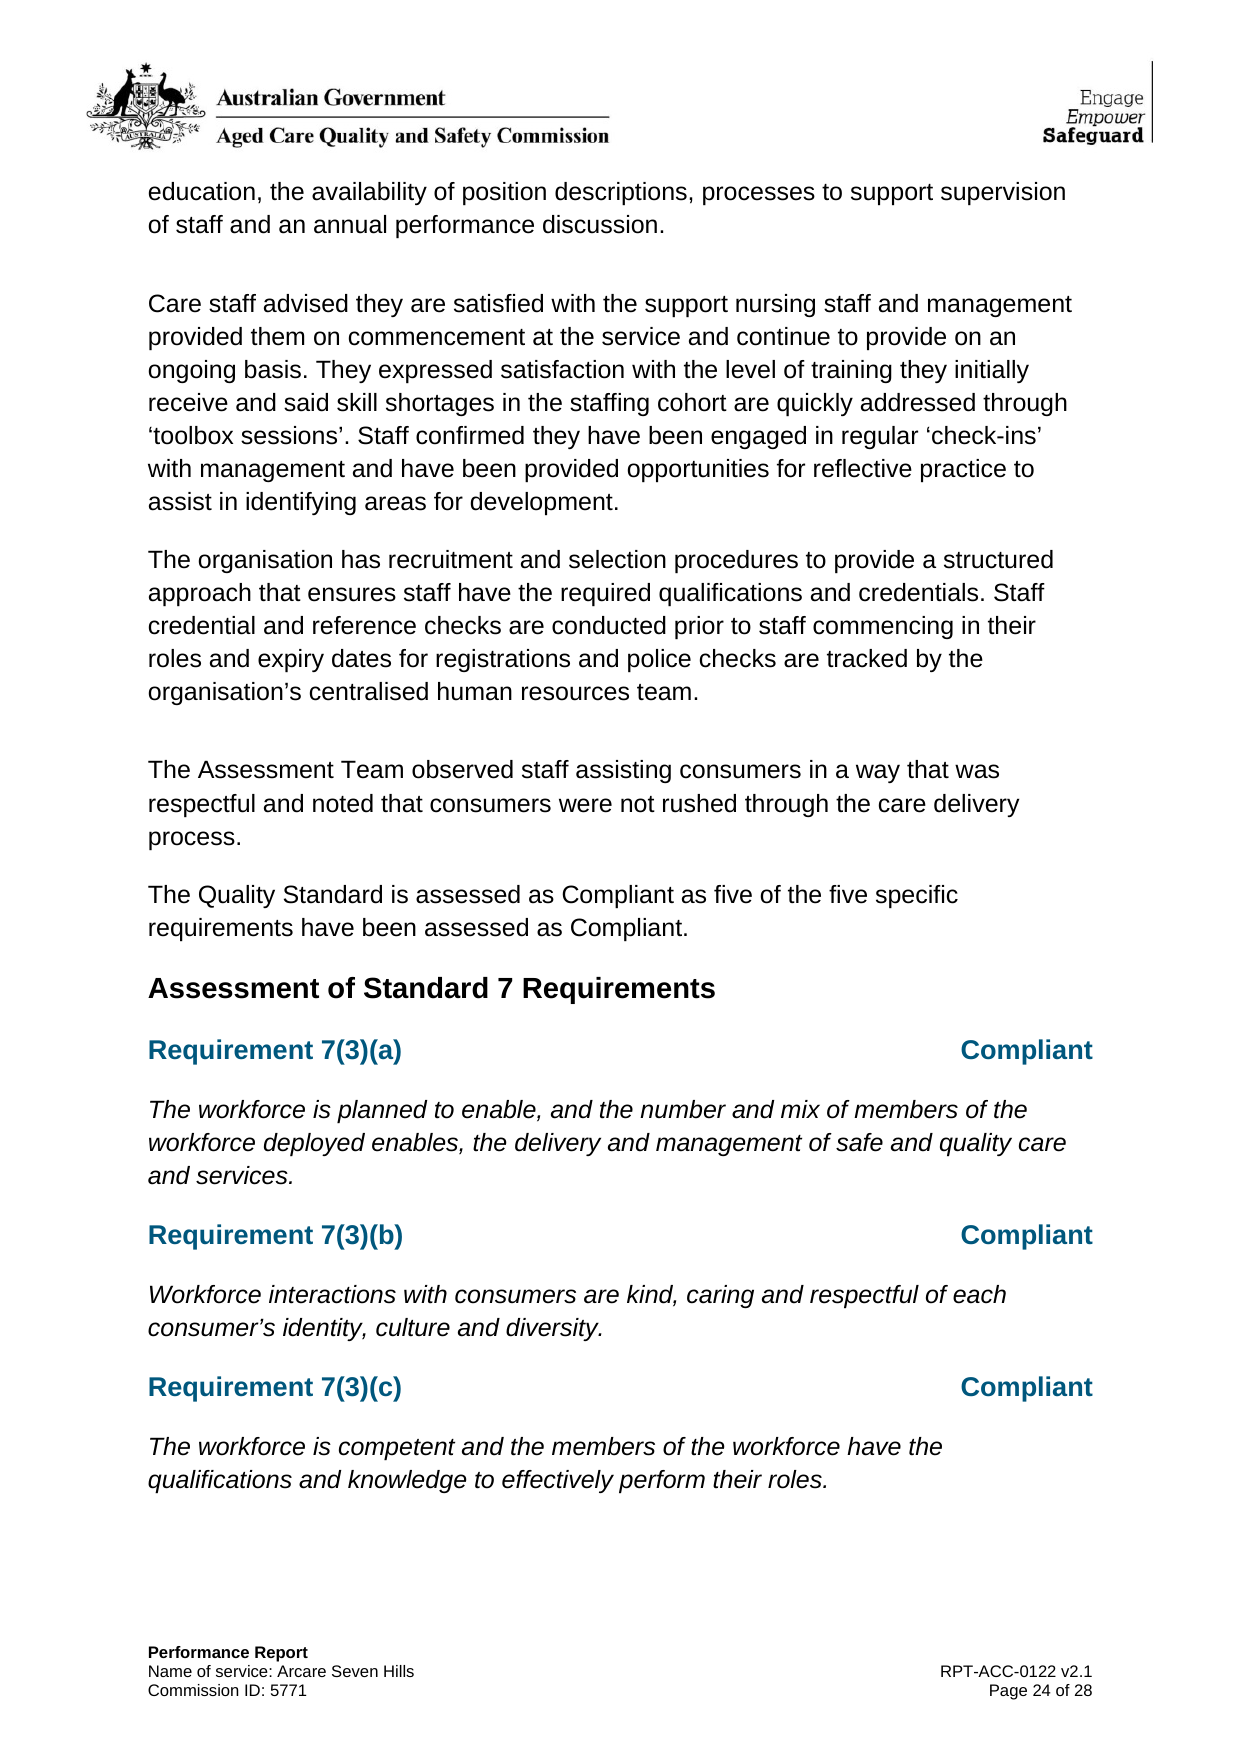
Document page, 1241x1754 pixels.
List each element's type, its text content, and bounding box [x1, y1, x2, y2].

text The workforce is competent and the members of the workforce have the qualifications and knowledge to effectively perform their roles. [148, 1432, 1092, 1494]
text The Assessment Team observed staff assisting consumers in a way that was respectful and noted that consumers were not rushed through the care delivery process. [148, 756, 1092, 850]
subtitle Assessment of Standard 7 Requirements [148, 971, 1092, 1004]
subtitle Requirement 7(3)(b) Compliant [148, 1219, 1092, 1250]
subtitle Requirement 7(3)(c) Compliant [148, 1371, 1092, 1402]
text The organisation has recruitment and selection procedures to provide a structured approach that ensures staff have the required qualifications and credentials. Staff credential and reference checks are conducted prior to staff commencing in their roles and expiry dates for registrations and police checks are tracked by the organisation’s centralised human resources team. [148, 545, 1092, 706]
text The workforce is planned to enable, and the number and mix of members of the workforce deployed enables, the delivery and management of safe and quality care and services. [148, 1095, 1092, 1190]
text Workforce interactions with consumers are kind, caring and respectful of each consumer’s identity, culture and diversity. [148, 1280, 1092, 1342]
subtitle Requirement 7(3)(a) Compliant [148, 1034, 1092, 1065]
text Care staff advised they are satisfied with the support nursing staff and management provided them on commencement at the service and continue to provide on an ongoing basis. They expressed satisfaction with the level of training they initially receive and said skill shortages in the staffing cohort are quickly addressed through ‘toolbox sessions’. Staff confirmed they have been engaged in regular ‘check-ins’ with management and have been provided opportunities for reflective practice to assist in identifying areas for development. [148, 289, 1092, 516]
text The Quality Standard is assessed as Compliant as five of the five specific requirements have been assessed as Compliant. [148, 879, 1092, 941]
picture [0, 1, 1241, 171]
